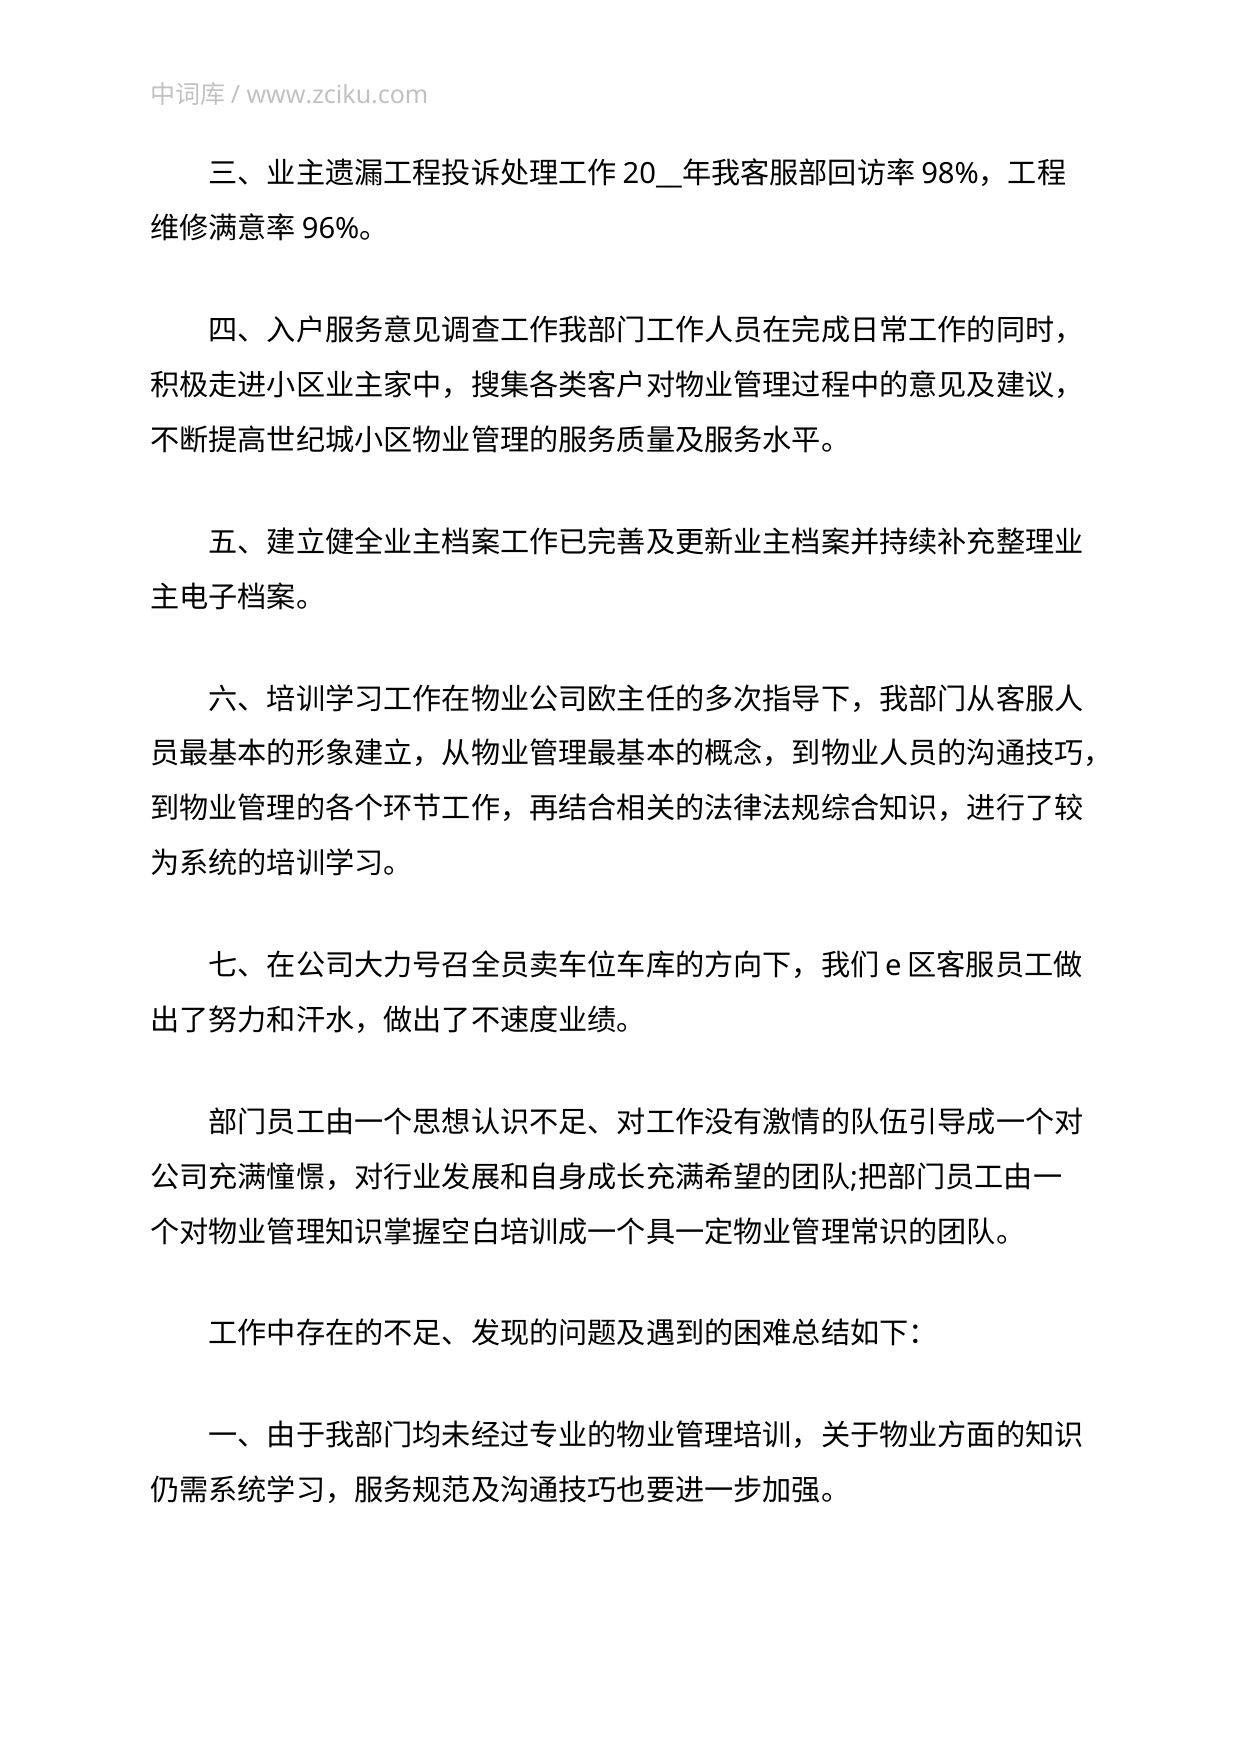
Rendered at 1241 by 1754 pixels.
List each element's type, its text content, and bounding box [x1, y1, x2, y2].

text 三、业主遗漏工程投诉处理工作20__年我客服部回访率98%，工程维修满意率96%。 [150, 150, 1090, 247]
text 部门员工由一个思想认识不足、对工作没有激情的队伍引导成一个对公司充满憧憬，对行业发展和自身成长充满希望的团队;把部门员工由一个对物业管理知识掌握空白培训成一个具一定物业管理常识的团队。 [150, 1098, 1090, 1251]
text 四、入户服务意见调查工作我部门工作人员在完成日常工作的同时，积极走进小区业主家中，搜集各类客户对物业管理过程中的意见及建议，不断提高世纪城小区物业管理的服务质量及服务水平。 [150, 307, 1090, 459]
text 七、在公司大力号召全员卖车位车库的方向下，我们e区客服员工做出了努力和汗水，做出了不速度业绩。 [150, 942, 1090, 1039]
text 一、由于我部门均未经过专业的物业管理培训，关于物业方面的知识仍需系统学习，服务规范及沟通技巧也要进一步加强。 [150, 1412, 1090, 1509]
text 工作中存在的不足、发现的问题及遇到的困难总结如下： [150, 1310, 1090, 1352]
text 五、建立健全业主档案工作已完善及更新业主档案并持续补充整理业主电子档案。 [150, 518, 1090, 616]
text 六、培训学习工作在物业公司欧主任的多次指导下，我部门从客服人员最基本的形象建立，从物业管理最基本的概念，到物业人员的沟通技巧，到物业管理的各个环节工作，再结合相关的法律法规综合知识，进行了较为系统的培训学习。 [150, 675, 1090, 882]
